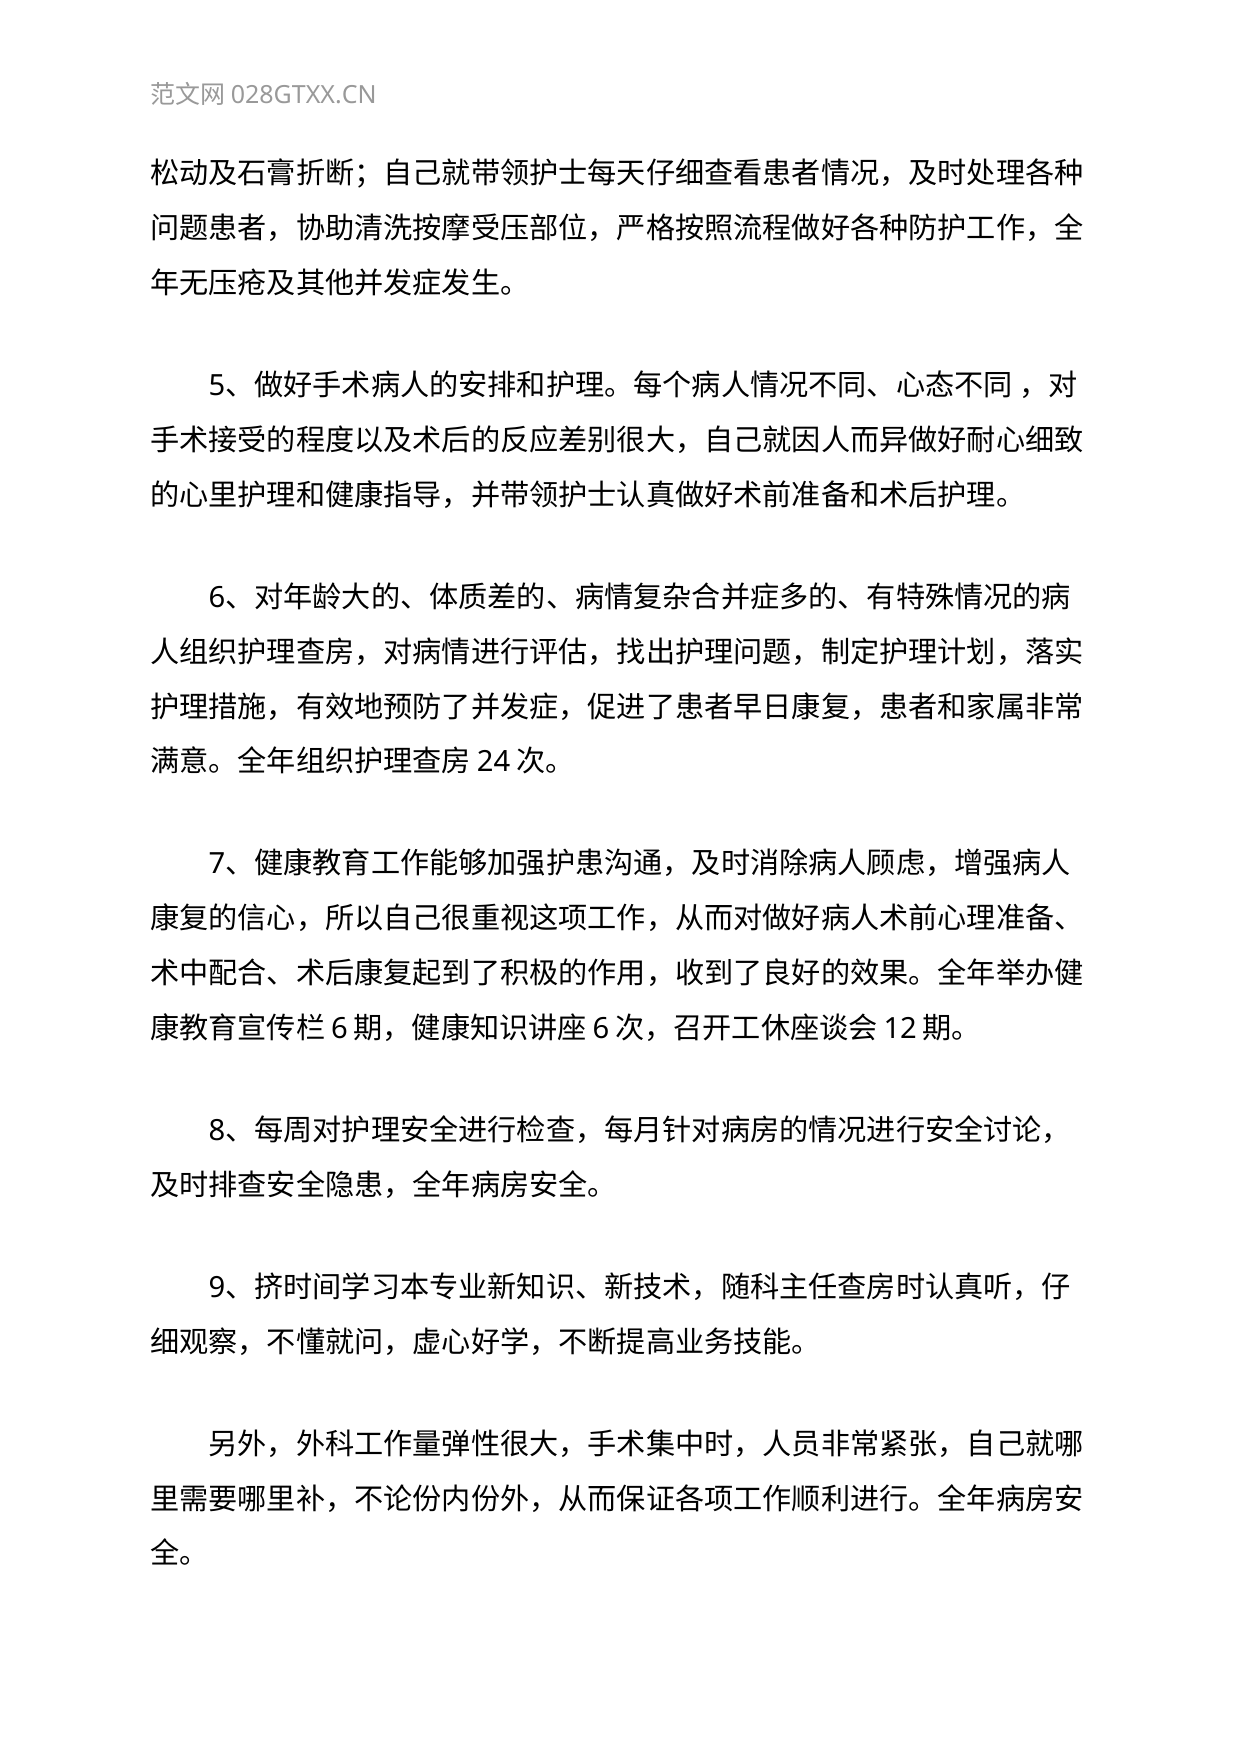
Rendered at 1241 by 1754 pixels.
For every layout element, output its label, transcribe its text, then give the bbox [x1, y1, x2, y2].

text 6、对年龄大的、体质差的、病情复杂合并症多的、有特殊情况的病人组织护理查房，对病情进行评估，找出护理问题，制定护理计划，落实护理措施，有效地预防了并发症，促进了患者早日康复，患者和家属非常满意。全年组织护理查房24次。 [150, 573, 1090, 780]
text 9、挤时间学习本专业新知识、新技术，随科主任查房时认真听，仔细观察，不懂就问，虚心好学，不断提高业务技能。 [150, 1263, 1090, 1361]
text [150, 150, 1090, 302]
text 另外，外科工作量弹性很大，手术集中时，人员非常紧张，自己就哪里需要哪里补，不论份内份外，从而保证各项工作顺利进行。全年病房安全。 [150, 1420, 1090, 1572]
text 7、健康教育工作能够加强护患沟通，及时消除病人顾虑，增强病人康复的信心，所以自己很重视这项工作，从而对做好病人术前心理准备、术中配合、术后康复起到了积极的作用，收到了良好的效果。全年举办健康教育宣传栏6期，健康知识讲座6次，召开工休座谈会12期。 [150, 840, 1090, 1047]
text 5、做好手术病人的安排和护理。每个病人情况不同、心态不同 ，对手术接受的程度以及术后的反应差别很大，自己就因人而异做好耐心细致的心里护理和健康指导，并带领护士认真做好术前准备和术后护理。 [150, 362, 1090, 514]
text 8、每周对护理安全进行检查，每月针对病房的情况进行安全讨论，及时排查安全隐患，全年病房安全。 [150, 1107, 1090, 1204]
